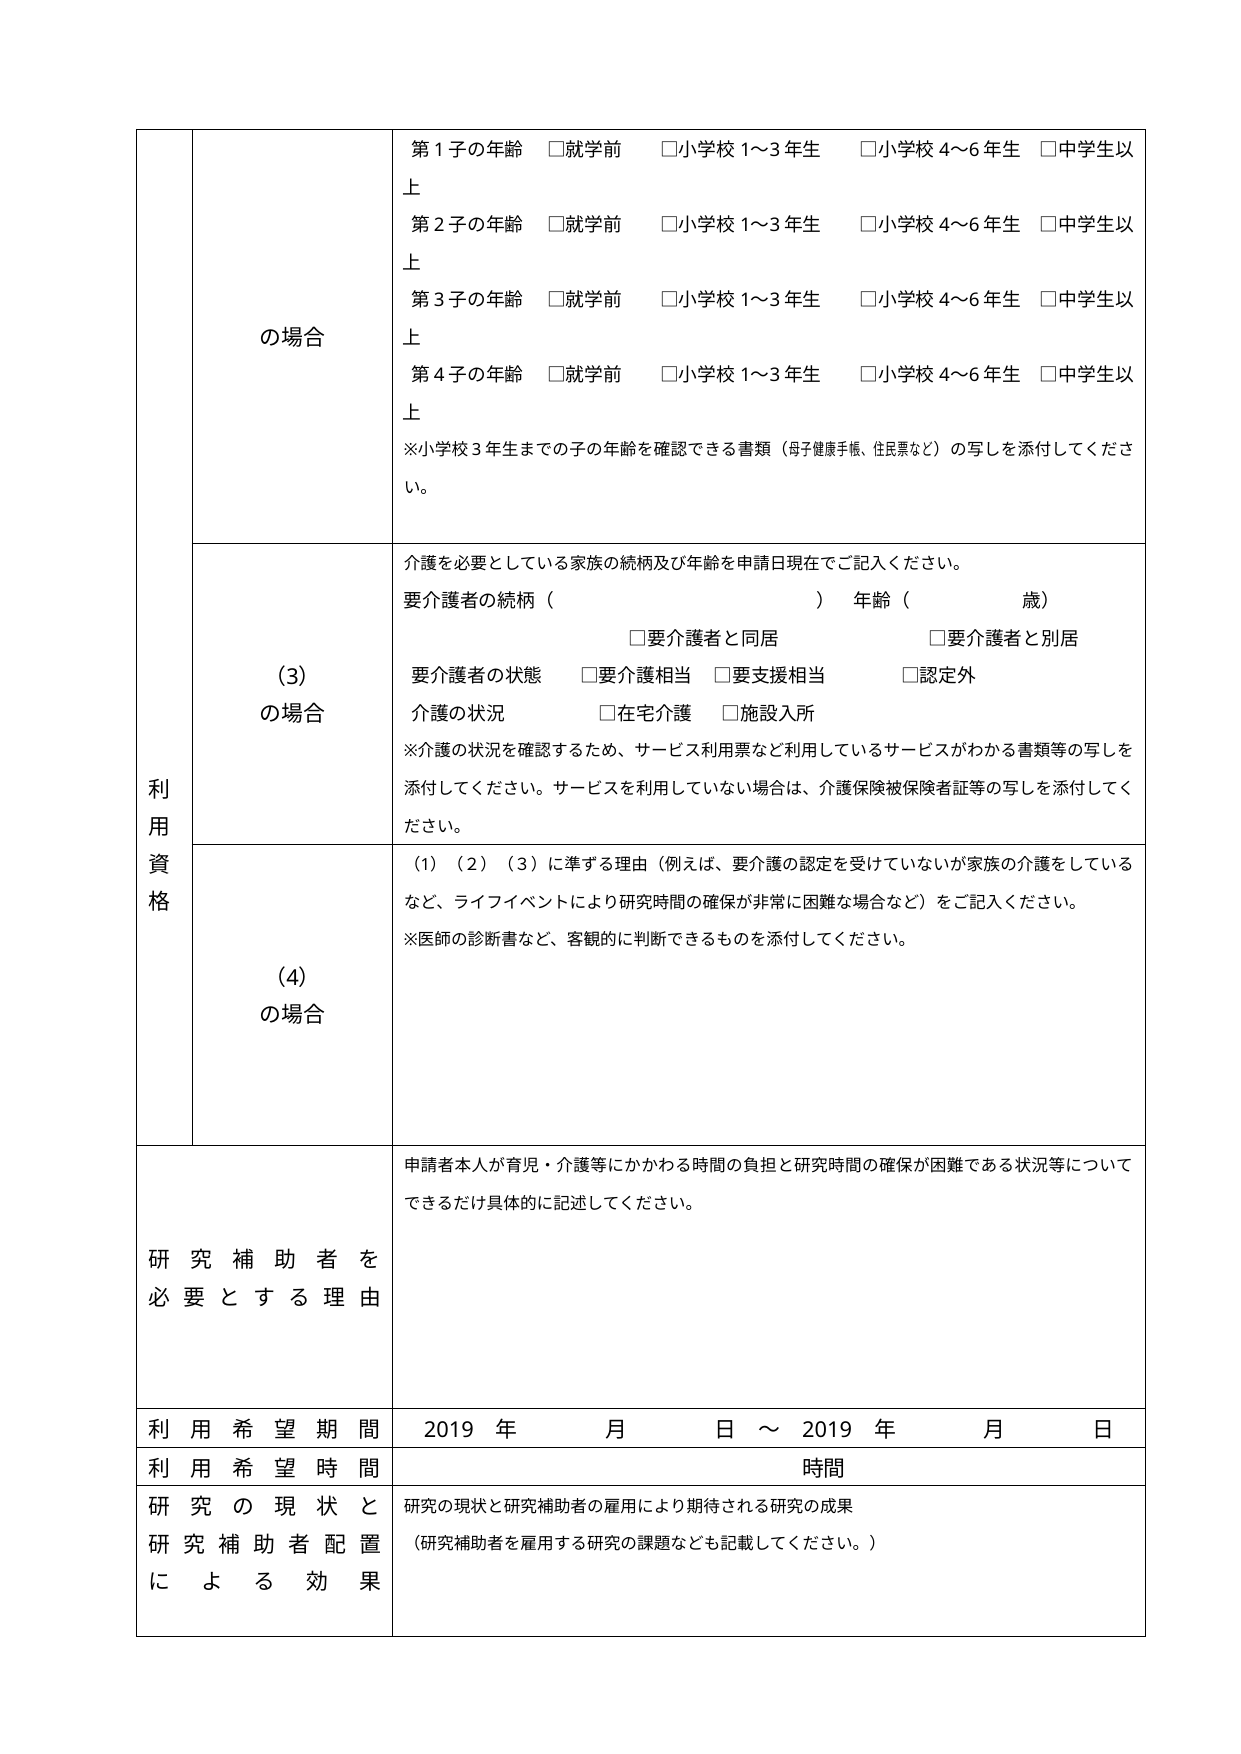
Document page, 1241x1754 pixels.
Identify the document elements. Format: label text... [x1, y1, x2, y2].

table_cell 申請者本人が育児・介護等にかかわる時間の負担と研究時間の確保が困難である状況等についてできるだけ具体的に記述してください。 [393, 1146, 1145, 1408]
table_cell 時間 [393, 1448, 1145, 1485]
table_cell （2） の場合 [193, 130, 392, 542]
table_cell 利用希望期間 [137, 1409, 392, 1447]
table_cell 利用希望時間 [137, 1448, 392, 1485]
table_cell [393, 1486, 1145, 1636]
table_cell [393, 130, 1145, 542]
table_cell （1）（２）（３）に準ずる理由（例えば、要介護の認定を受けていないが家族の介護をしているなど、ライフイベントにより研究時間の確保が非常に困難な場合など）をご記入ください。 ※医師の診断書など、客観的に判断できるものを添付してください。 [393, 845, 1145, 1144]
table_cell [137, 1486, 392, 1636]
table_cell 介護を必要としている家族の続柄及び年齢を申請日現在でご記入ください。 要介護者の続柄（ ） 年齢（ 歳） □要介護者と同居 □要介護者と別居 要介護者の状態 □要介護相当 □要支援相当 □認定外 介護の状況 □在宅介護 □施設入所 ※介護の状況を確認するため、サービス利用票など利用しているサービスがわかる書類等の写しを添付してください。サービスを利用していない場合は、介護保険被保険者証等の写しを添付してください。 [393, 544, 1145, 843]
table_cell （4） の場合 [193, 845, 392, 1144]
table_cell 2019 年 月 日 ～ 2019 年 月 日 [393, 1409, 1145, 1447]
table_cell 利用資格 [137, 543, 192, 1144]
table_cell 研究補助者を 必要とする理由 [137, 1146, 392, 1408]
table_cell （3） の場合 [193, 544, 392, 843]
